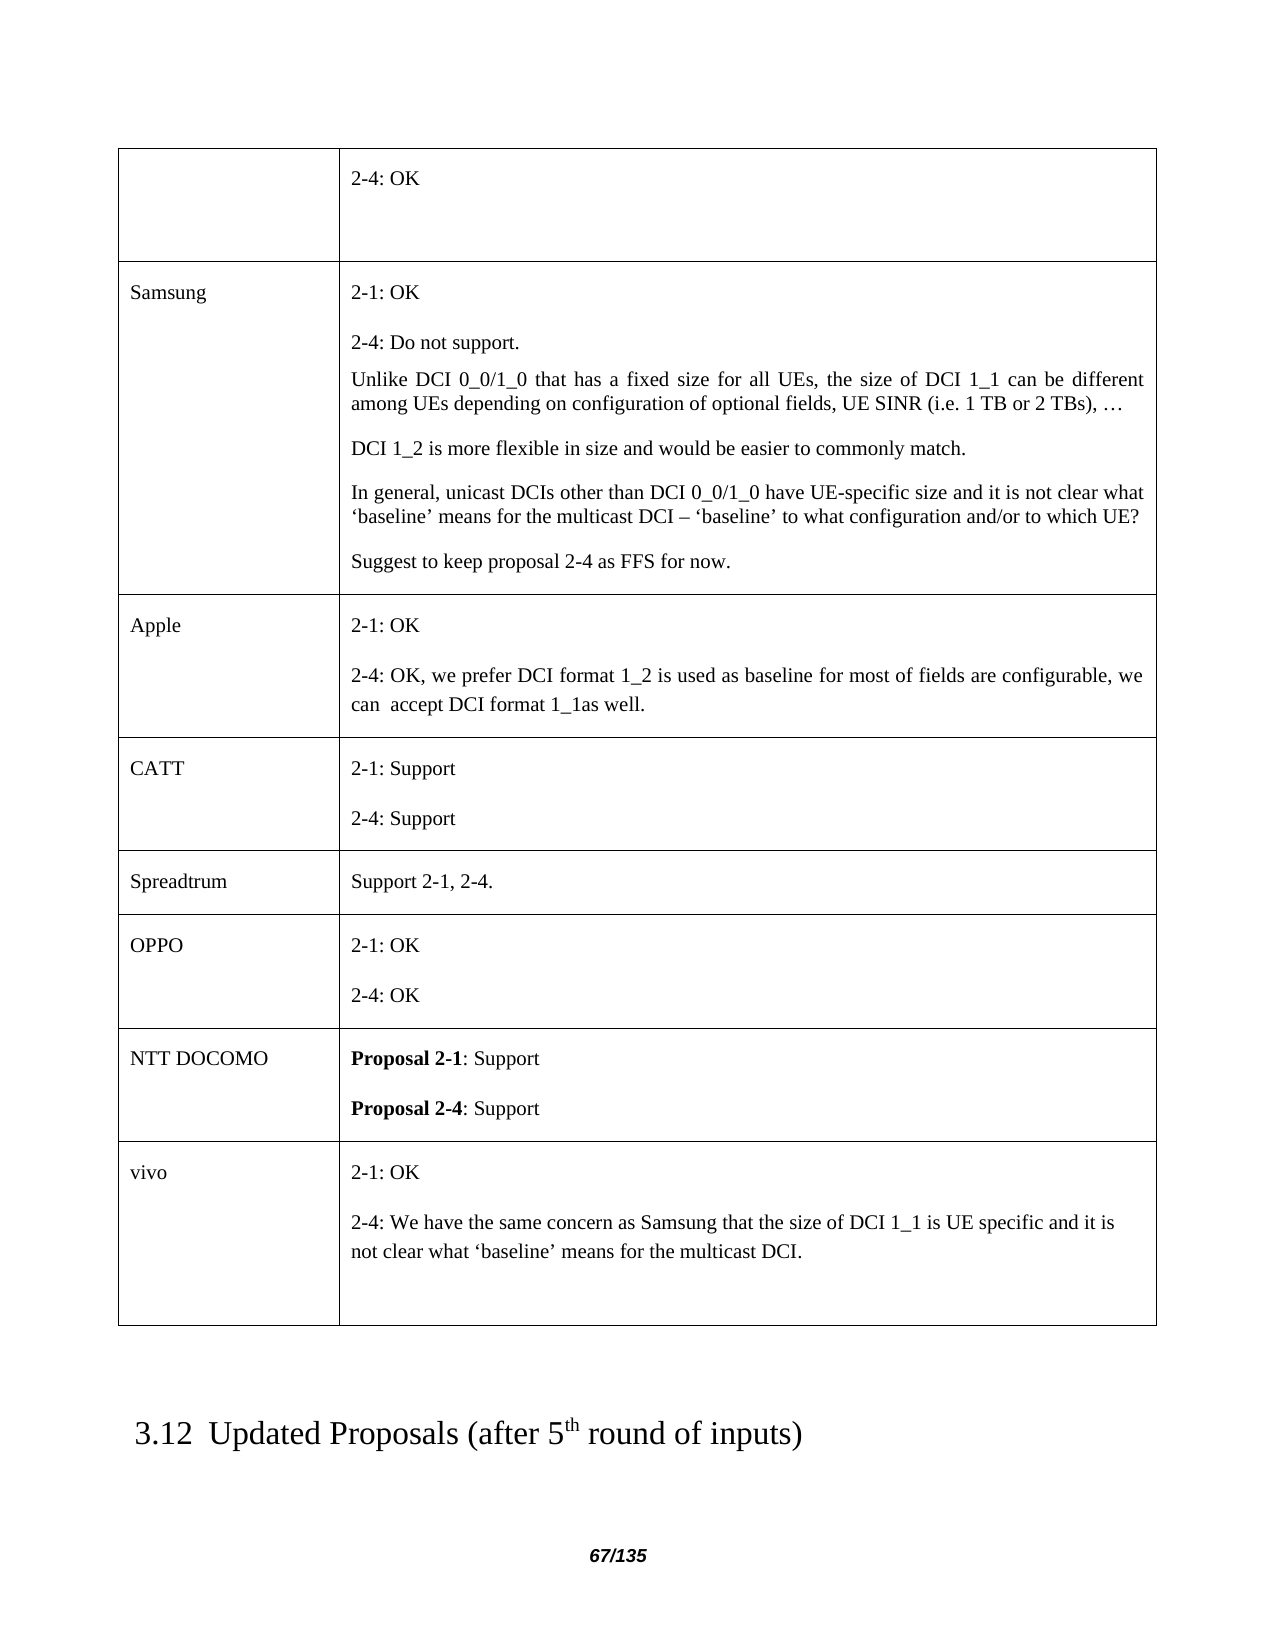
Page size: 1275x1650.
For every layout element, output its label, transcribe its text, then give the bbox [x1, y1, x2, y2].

table_cell NTT DOCOMO [119, 1029, 339, 1141]
table_cell OPPO [119, 915, 339, 1027]
table_cell Samsung [119, 262, 339, 594]
table_cell Spreadtrum [119, 851, 339, 914]
table_cell 2-1: OK 2-4: OK, we prefer DCI format 1_2 is used as baseline for most of fields are configurable, we can accept DCI format 1_1as well. [340, 595, 1156, 737]
table_cell CATT [119, 738, 339, 850]
table_cell vivo [119, 1142, 339, 1325]
table_cell 2-1: OK 2-4: OK [340, 915, 1156, 1027]
table_cell 2-1: Support 2-4: Support [340, 738, 1156, 850]
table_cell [119, 149, 339, 261]
subtitle Updated Proposals (after 5th round of inputs) [134, 1413, 1157, 1451]
table_cell 2-1: OK 2-4: We have the same concern as Samsung that the size of DCI 1_1 is UE specific and it is not clear what ‘baseline’ means for the multicast DCI. [340, 1142, 1156, 1325]
table_cell Proposal 2-1: Support Proposal 2-4: Support [340, 1029, 1156, 1141]
table_cell Apple [119, 595, 339, 737]
table_cell 2-1: OK 2-4: OK [340, 149, 1156, 261]
table_cell Support 2-1, 2-4. [340, 851, 1156, 914]
table_cell 2-1: OK 2-4: Do not support. Unlike DCI 0_0/1_0 that has a fixed size for all UEs, the size of DCI 1_1 can be different among UEs depending on configuration of optional fields, UE SINR (i.e. 1 TB or 2 TBs), … DCI 1_2 is more flexible in size and would be easier to commonly match. In general, unicast DCIs other than DCI 0_0/1_0 have UE-specific size and it is not clear what ‘baseline’ means for the multicast DCI – ‘baseline’ to what configuration and/or to which UE? Suggest to keep proposal 2-4 as FFS for now. [340, 262, 1156, 594]
